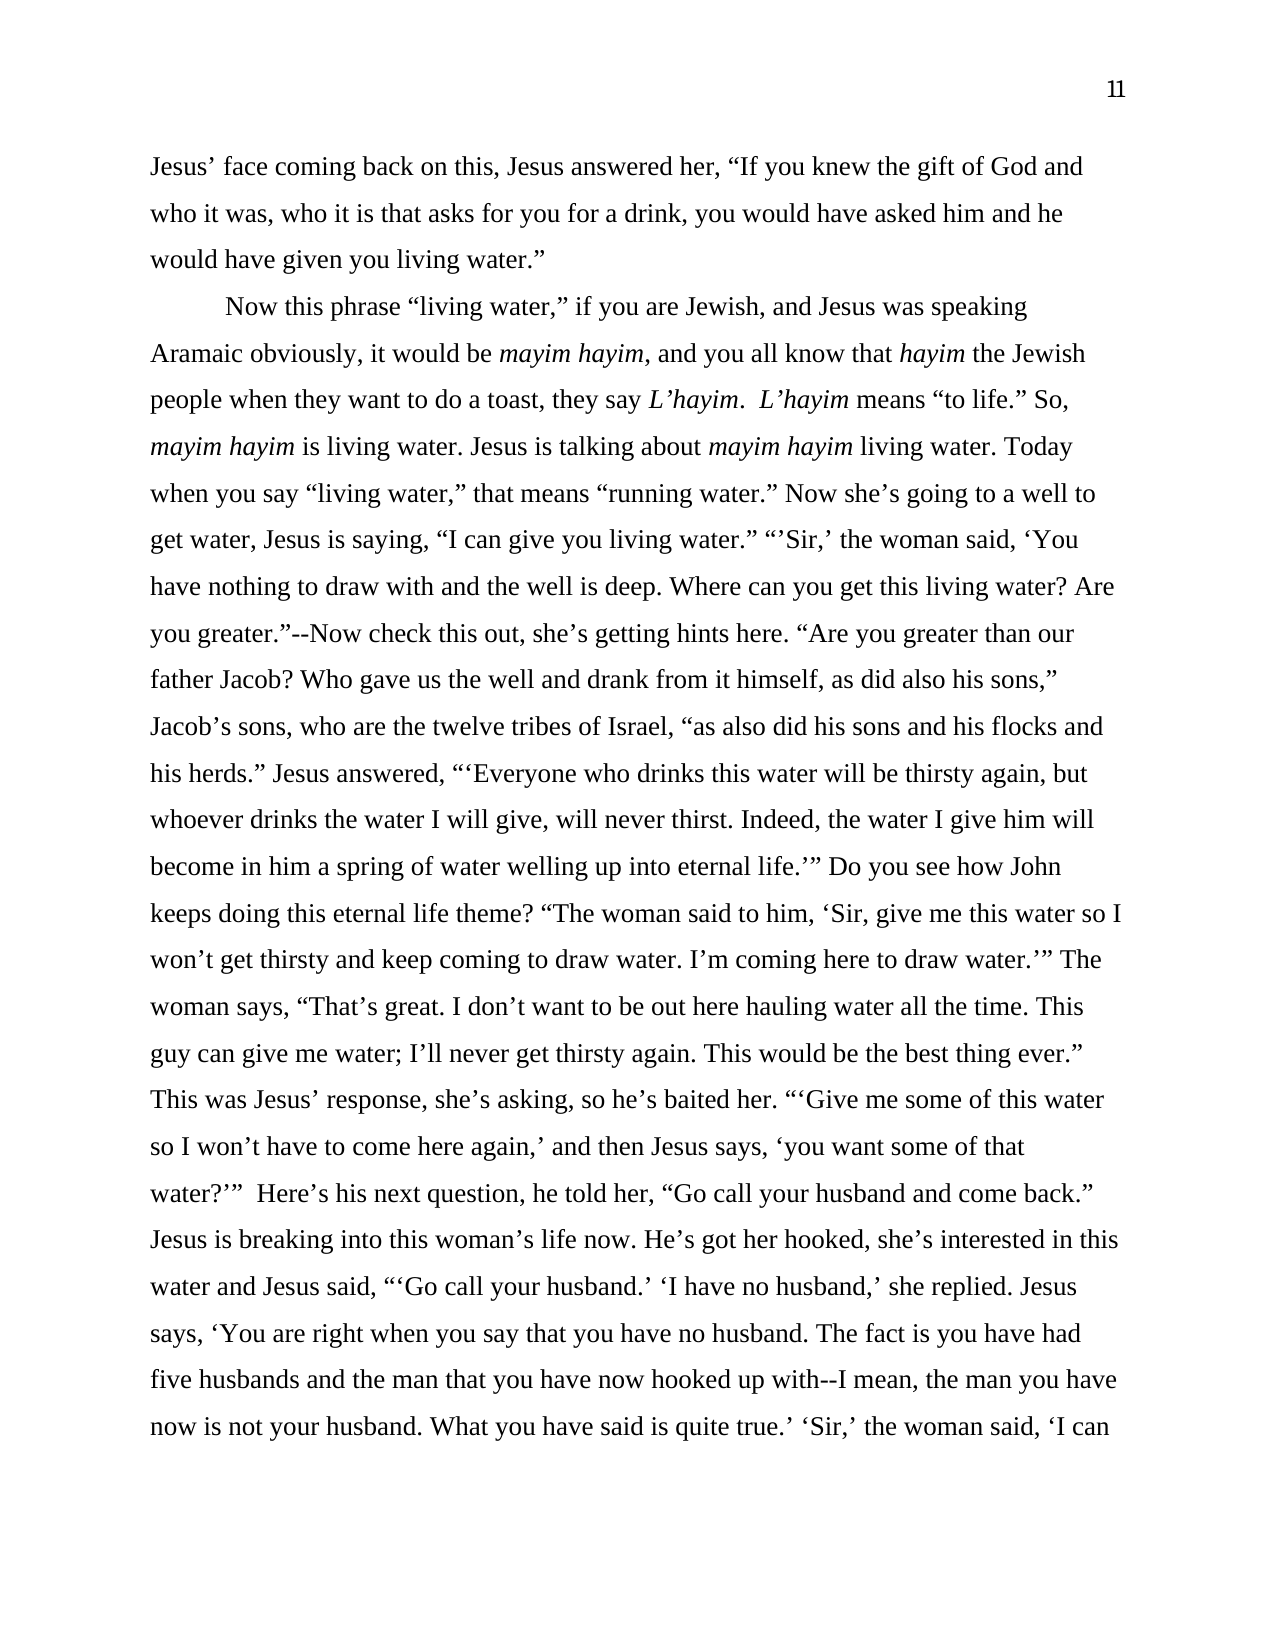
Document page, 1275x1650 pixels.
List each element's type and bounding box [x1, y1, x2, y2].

text [150, 150, 1125, 274]
text [150, 290, 1125, 1441]
